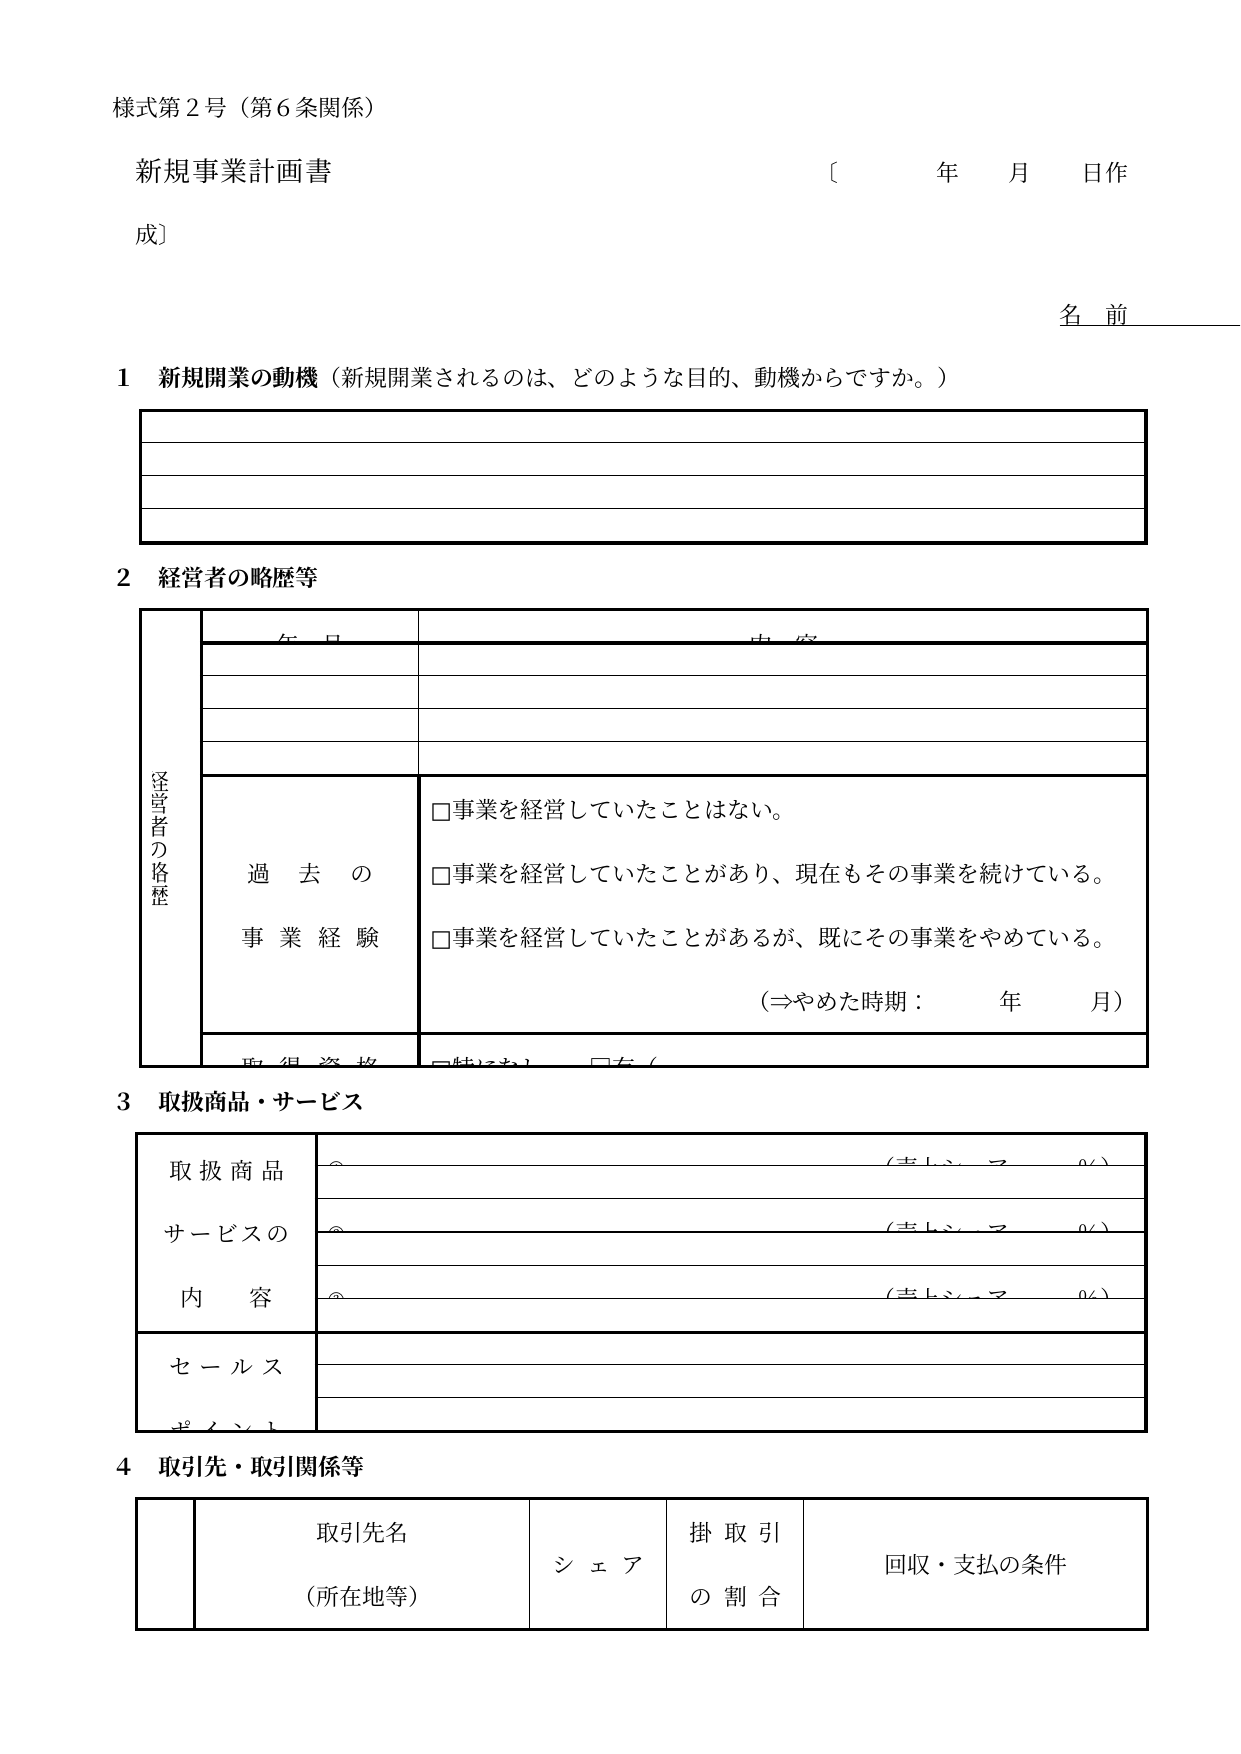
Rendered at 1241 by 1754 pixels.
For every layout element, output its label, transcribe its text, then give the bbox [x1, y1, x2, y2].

table_cell [318, 1166, 1144, 1198]
table_cell [318, 1233, 1144, 1264]
table_cell [318, 1334, 1144, 1364]
table_cell セールス ポイント [138, 1334, 315, 1430]
table_header 年 月 [203, 611, 418, 641]
table_header 内 容 [419, 611, 1146, 641]
table_header 掛取引 の割合 [667, 1500, 803, 1628]
table_cell 取得資格 [203, 1035, 417, 1065]
table_cell [419, 709, 1146, 741]
text １ 新規開業の動機（新規開業されるのは、どのような目的、動機からですか。） [112, 345, 1128, 409]
table_cell [419, 645, 1146, 674]
table_header 回収・支払の条件 [804, 1500, 1146, 1628]
table_cell ② （売上シェア ％） [318, 1199, 1144, 1231]
table_cell [419, 676, 1146, 708]
table_cell [318, 1398, 1144, 1430]
table_cell □特になし □有（ ） [421, 1035, 1146, 1065]
table_cell □事業を経営していたことはない。 □事業を経営していたことがあり、現在もその事業を続けている。 □事業を経営していたことがあるが、既にその事業をやめている。 （⇒やめた時期： 年 月） [421, 777, 1146, 1032]
table_cell [142, 509, 1144, 541]
text 名 前 [112, 281, 1128, 345]
text 様式第２号（第６条関係） [112, 74, 1128, 138]
table_header シェア [530, 1500, 666, 1628]
table_header [138, 1500, 193, 1628]
table_cell [318, 1365, 1144, 1397]
table_cell 過去の 事業経験 [203, 777, 417, 1032]
table_cell [419, 742, 1146, 774]
text ４ 取引先・取引関係等 [112, 1433, 1128, 1497]
table_header ① （売上シェア ％） [318, 1135, 1144, 1165]
text 新規事業計画書 〔 年 月 日作成〕 [135, 138, 1128, 265]
table_header 経営者の略歴 [142, 611, 200, 1065]
table_cell [203, 742, 418, 774]
table_cell [318, 1299, 1144, 1331]
table_cell ③ （売上シェア ％） [318, 1266, 1144, 1298]
table_cell [142, 476, 1144, 508]
table_header [142, 412, 1144, 442]
table_cell [142, 443, 1144, 475]
table_header 取引先名 （所在地等） [196, 1500, 529, 1628]
table_cell [203, 676, 418, 708]
table_cell [203, 709, 418, 741]
table_cell [203, 645, 418, 674]
table_header 取扱商品 サービスの 内容 [138, 1135, 315, 1331]
text ３ 取扱商品・サービス [112, 1068, 1128, 1132]
text ２ 経営者の略歴等 [112, 544, 1128, 608]
